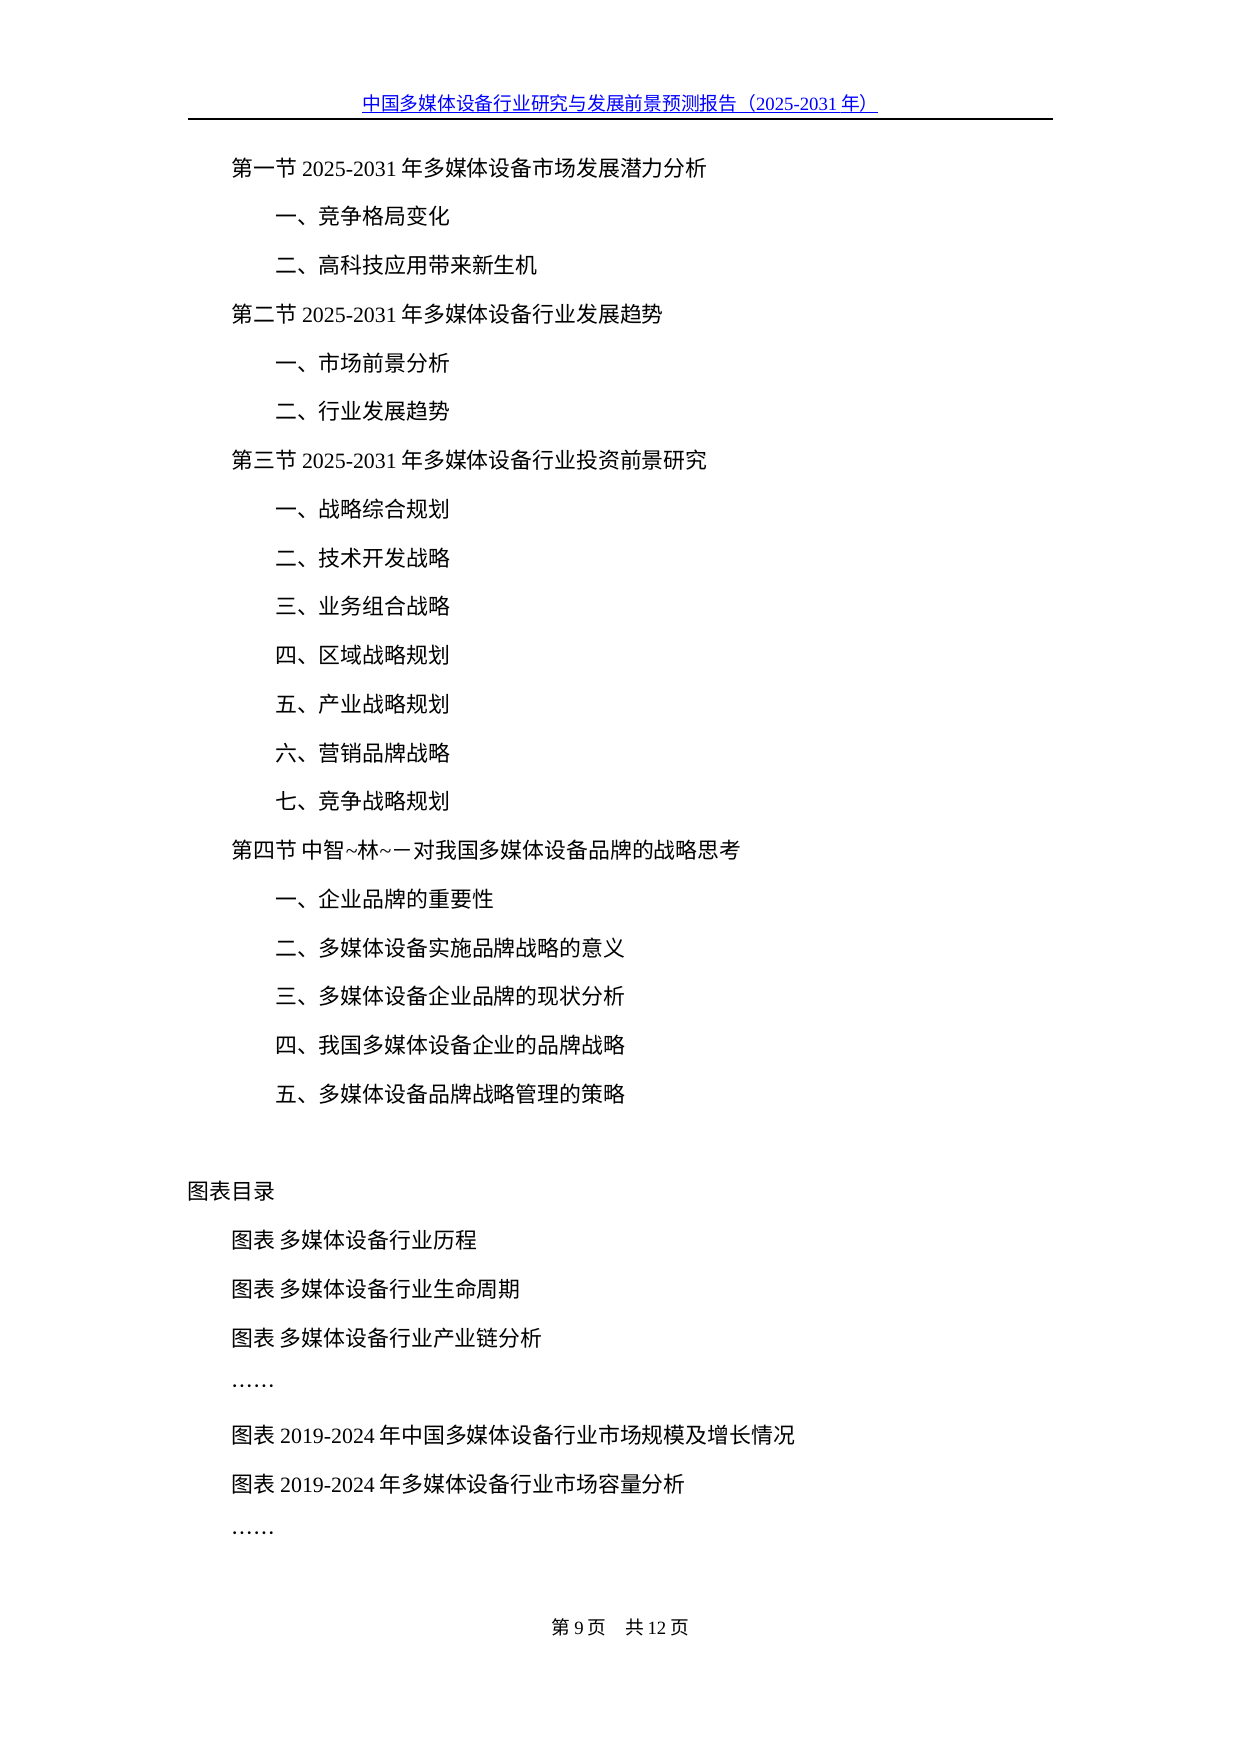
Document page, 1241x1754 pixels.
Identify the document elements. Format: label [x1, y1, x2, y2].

text [187, 150, 1053, 1548]
